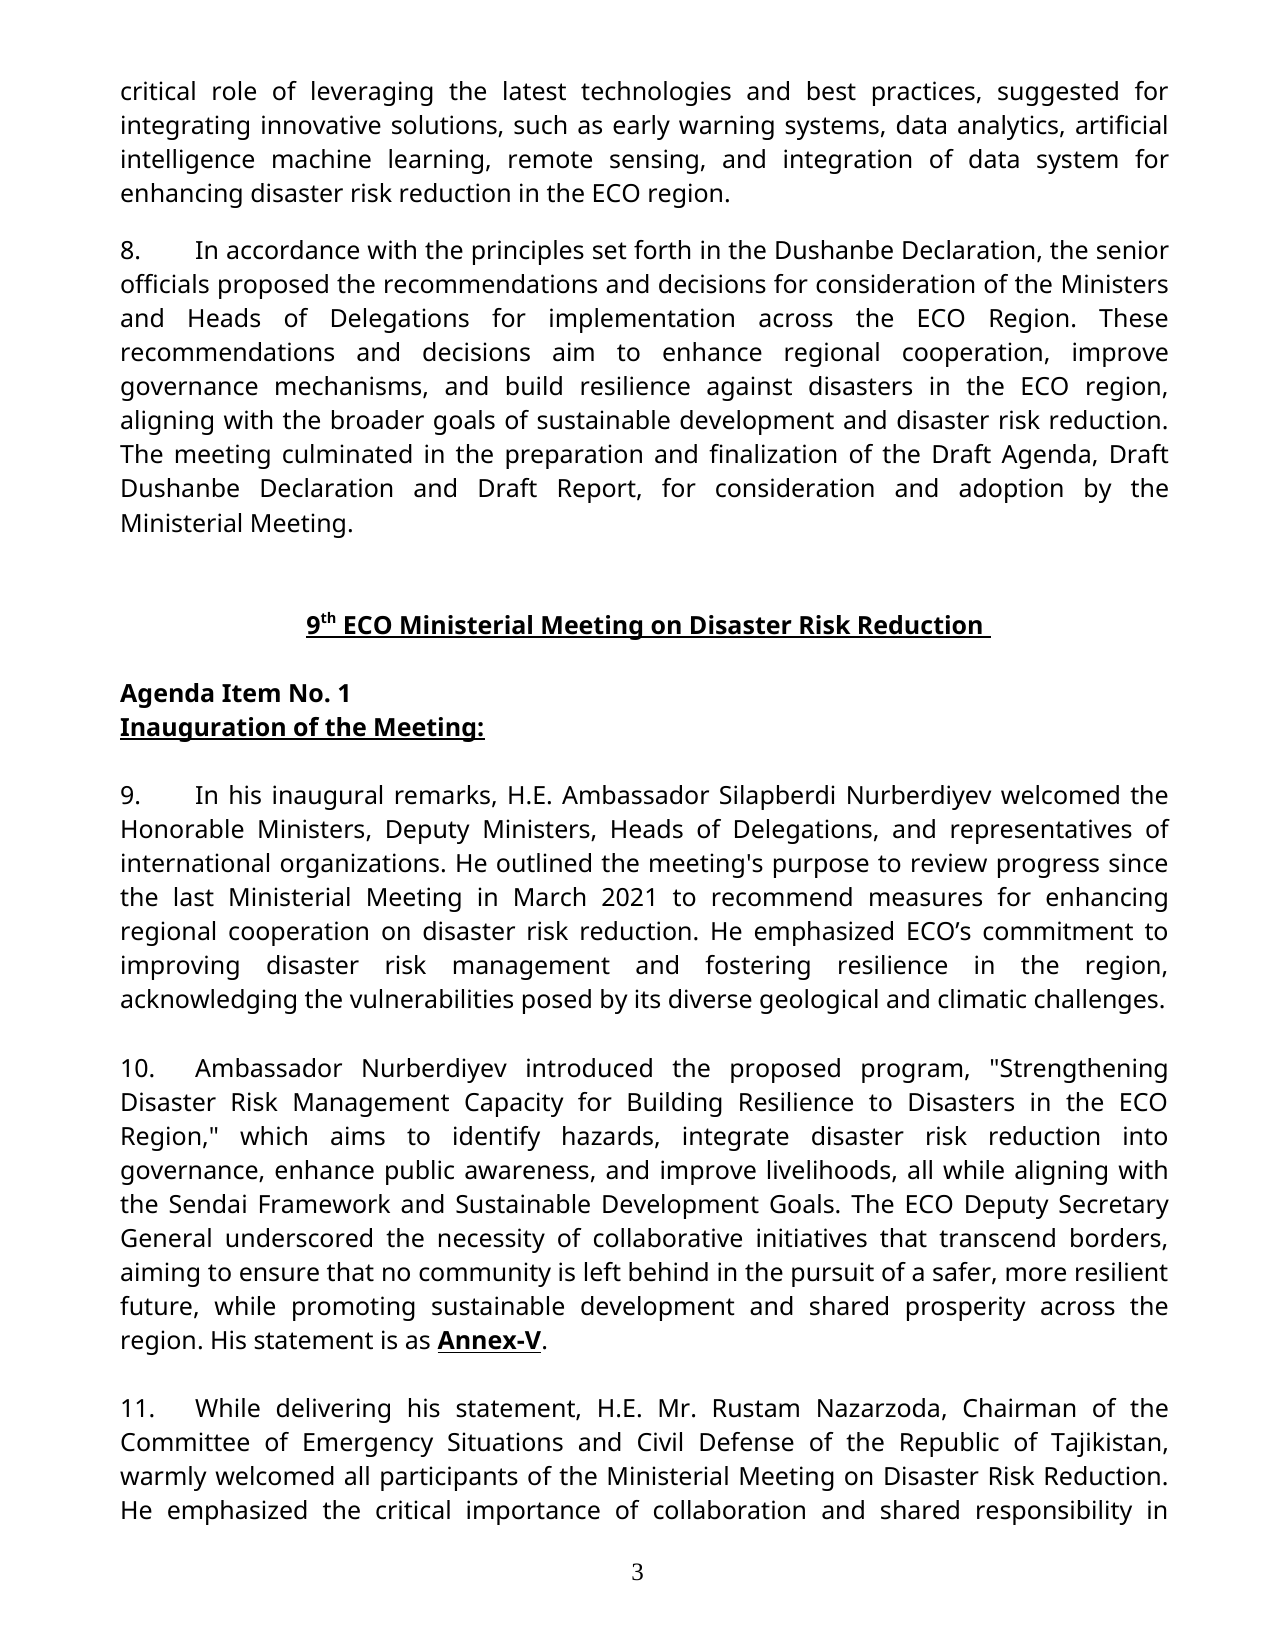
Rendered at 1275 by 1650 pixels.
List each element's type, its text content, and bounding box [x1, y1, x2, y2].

text Agenda Item No. 1 [120, 676, 1170, 709]
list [120, 74, 1170, 210]
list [120, 1391, 1170, 1527]
list In accordance with the principles set forth in the Dushanbe Declaration, the senior officials proposed the recommendations and decisions for consideration of the Ministers and Heads of Delegations for implementation across the ECO Region. These recommendations and decisions aim to enhance regional cooperation, improve governance mechanisms, and build resilience against disasters in the ECO region, aligning with the broader goals of sustainable development and disaster risk reduction. The meeting culminated in the preparation and finalization of the Draft Agenda, Draft Dushanbe Declaration and Draft Report, for consideration and adoption by the Ministerial Meeting. [120, 233, 1170, 539]
list Ambassador Nurberdiyev introduced the proposed program, "Strengthening Disaster Risk Management Capacity for Building Resilience to Disasters in the ECO Region," which aims to identify hazards, integrate disaster risk reduction into governance, enhance public awareness, and improve livelihoods, all while aligning with the Sendai Framework and Sustainable Development Goals. The ECO Deputy Secretary General underscored the necessity of collaborative initiatives that transcend borders, aiming to ensure that no community is left behind in the pursuit of a safer, more resilient future, while promoting sustainable development and shared prosperity across the region. His statement is as Annex-V. [120, 1050, 1170, 1357]
list In his inaugural remarks, H.E. Ambassador Silapberdi Nurberdiyev welcomed the Honorable Ministers, Deputy Ministers, Heads of Delegations, and representatives of international organizations. He outlined the meeting's purpose to review progress since the last Ministerial Meeting in March 2021 to recommend measures for enhancing regional cooperation on disaster risk reduction. He emphasized ECO’s commitment to improving disaster risk management and fostering resilience in the region, acknowledging the vulnerabilities posed by its diverse geological and climatic challenges. [120, 778, 1170, 1016]
text Inauguration of the Meeting: [120, 709, 1170, 744]
text 9th ECO Ministerial Meeting on Disaster Risk Reduction [120, 607, 1170, 641]
